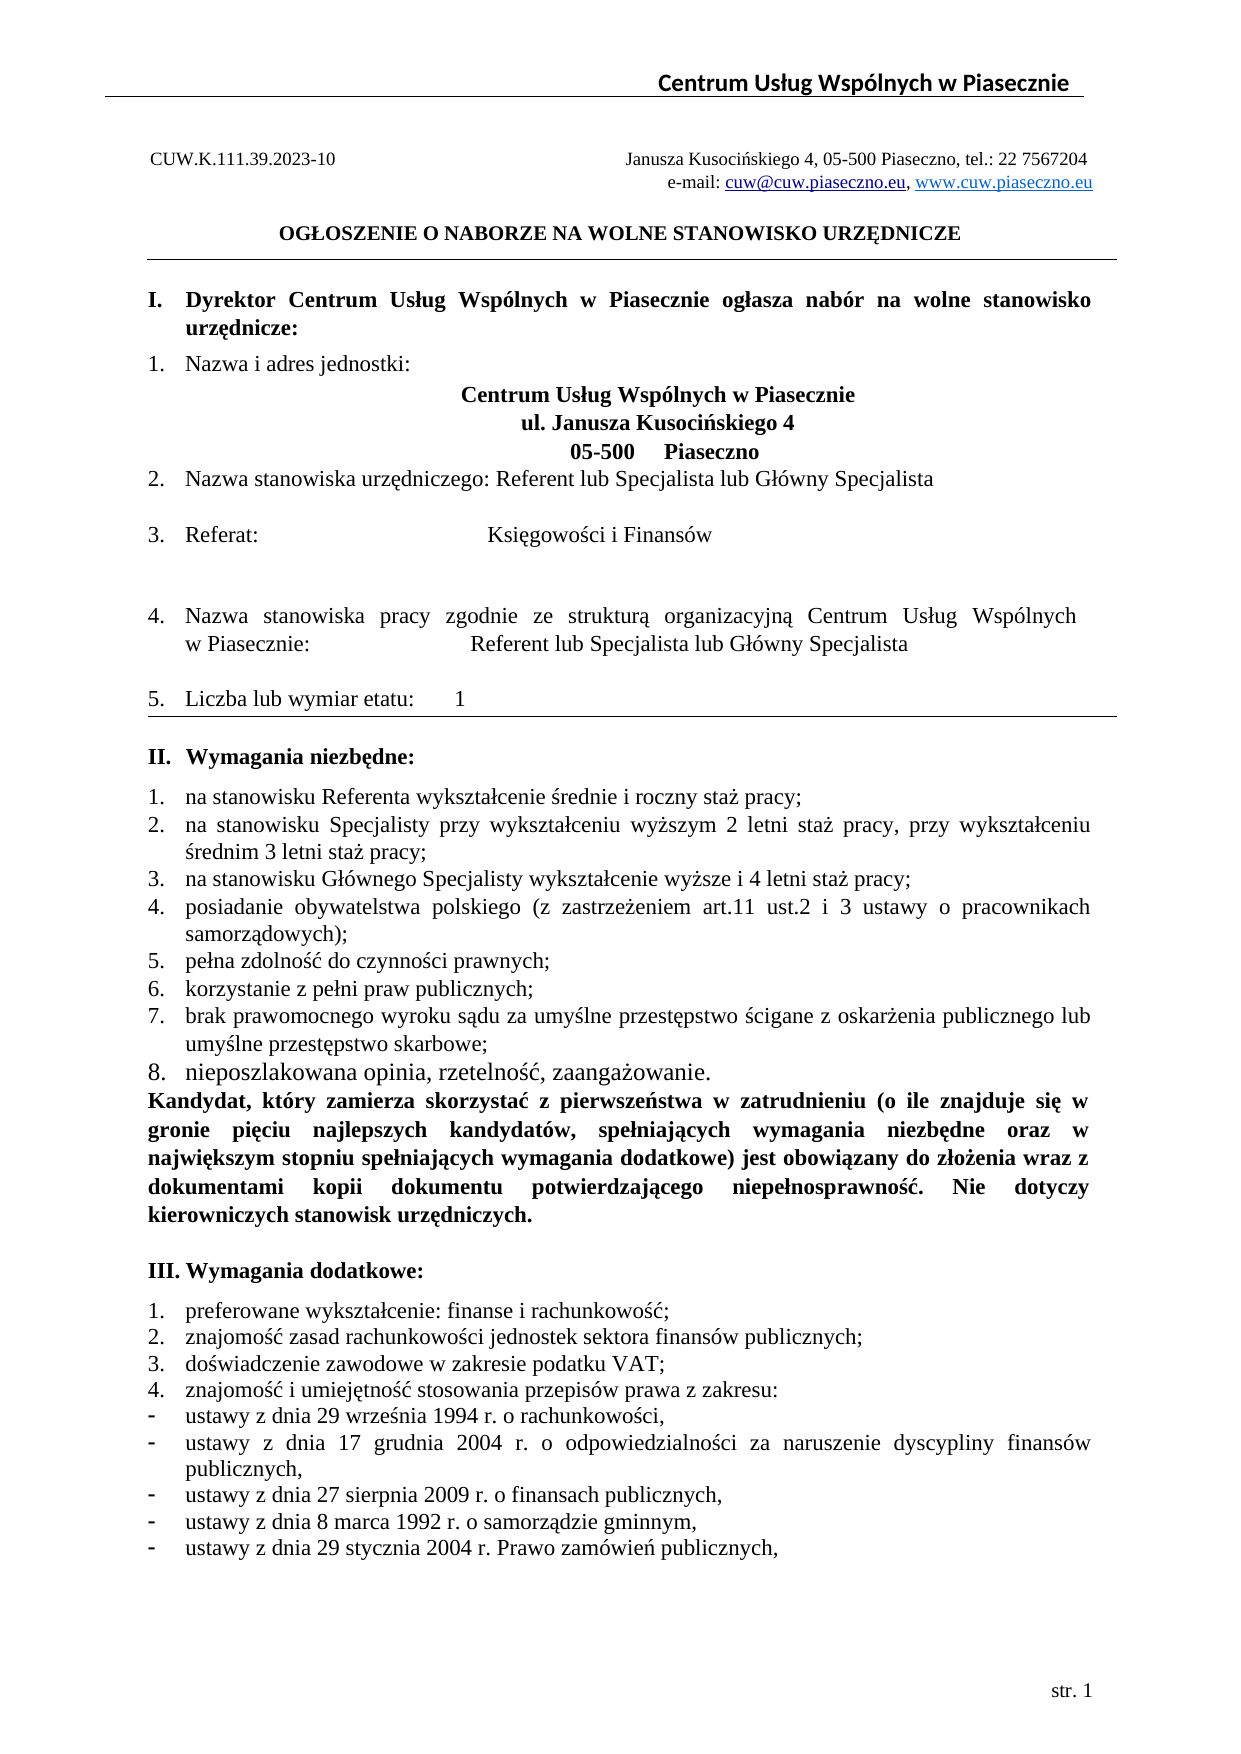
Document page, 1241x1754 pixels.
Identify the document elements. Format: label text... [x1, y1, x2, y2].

list ustawy z dnia 17 grudnia 2004 r. o odpowiedzialności za naruszenie dyscypliny finansów publicznych, [148, 1429, 1093, 1482]
list znajomość i umiejętność stosowania przepisów prawa z zakresu: [148, 1376, 1093, 1402]
text e-mail: cuw@cuw.piaseczno.eu, www.cuw.piaseczno.eu [150, 171, 1093, 193]
list korzystanie z pełni praw publicznych; [148, 975, 1092, 1001]
list Nazwa stanowiska urzędniczego: Referent lub Specjalista lub Główny Specjalista [148, 465, 980, 492]
text Centrum Usług Wspólnych w Piasecznie [223, 381, 1093, 407]
list znajomość zasad rachunkowości jednostek sektora finansów publicznych; [148, 1323, 1093, 1350]
text OGŁOSZENIE O NABORZE NA WOLNE STANOWISKO URZĘDNICZE [223, 221, 1017, 245]
list Nazwa i adres jednostki: [148, 350, 1093, 377]
list Wymagania niezbędne: [148, 743, 1093, 769]
list ustawy z dnia 8 marca 1992 r. o samorządzie gminnym, [148, 1508, 1093, 1534]
text Kandydat, który zamierza skorzystać z pierwszeństwa w zatrudnieniu (o ile znajduje się w gronie pięciu najlepszych kandydatów, spełniających wymagania niezbędne oraz w największym stopniu spełniających wymagania dodatkowe) jest obowiązany do złożenia wraz z dokumentami kopii dokumentu potwierdzającego niepełnosprawność. Nie dotyczy kierowniczych stanowisk urzędniczych. [148, 1088, 1090, 1228]
list Referat: Księgowości i Finansów [148, 521, 1093, 547]
list Dyrektor Centrum Usług Wspólnych w Piasecznie ogłasza nabór na wolne stanowisko urzędnicze: [148, 286, 1093, 340]
list na stanowisku Specjalisty przy wykształceniu wyższym 2 letni staż pracy, przy wykształceniu średnim 3 letni staż pracy; [148, 811, 1092, 864]
list ustawy z dnia 27 sierpnia 2009 r. o finansach publicznych, [148, 1482, 1093, 1508]
list pełna zdolność do czynności prawnych; [148, 948, 1092, 974]
list ustawy z dnia 29 września 1994 r. o rachunkowości, [148, 1402, 1093, 1429]
text ul. Janusza Kusocińskiego 4 [223, 409, 1092, 436]
list posiadanie obywatelstwa polskiego (z zastrzeżeniem art.11 ust.2 i 3 ustawy o pracownikach samorządowych); [148, 893, 1092, 947]
list brak prawomocnego wyroku sądu za umyślne przestępstwo ścigane z oskarżenia publicznego lub umyślne przestępstwo skarbowe; [148, 1002, 1092, 1056]
list Wymagania dodatkowe: [148, 1257, 1093, 1283]
list na stanowisku Głównego Specjalisty wykształcenie wyższe i 4 letni staż pracy; [148, 865, 1092, 892]
list na stanowisku Referenta wykształcenie średnie i roczny staż pracy; [148, 783, 1092, 809]
list Liczba lub wymiar etatu: 1 [148, 685, 859, 711]
list Nazwa stanowiska pracy zgodnie ze strukturą organizacyjną Centrum Usług Wspólnych w Piasecznie: Referent lub Specjalista lub Główny Specjalista [148, 602, 1093, 656]
list Piaseczno [570, 438, 774, 464]
list ustawy z dnia 29 stycznia 2004 r. Prawo zamówień publicznych, [148, 1534, 1093, 1561]
list preferowane wykształcenie: finanse i rachunkowość; [148, 1297, 1093, 1323]
list doświadczenie zawodowe w zakresie podatku VAT; [148, 1350, 1093, 1376]
list nieposzlakowana opinia, rzetelność, zaangażowanie. [148, 1057, 1092, 1086]
text CUW.K.111.39.2023-10 Janusza Kusocińskiego 4, 05-500 Piaseczno, tel.: 22 7567204 [150, 148, 1093, 169]
